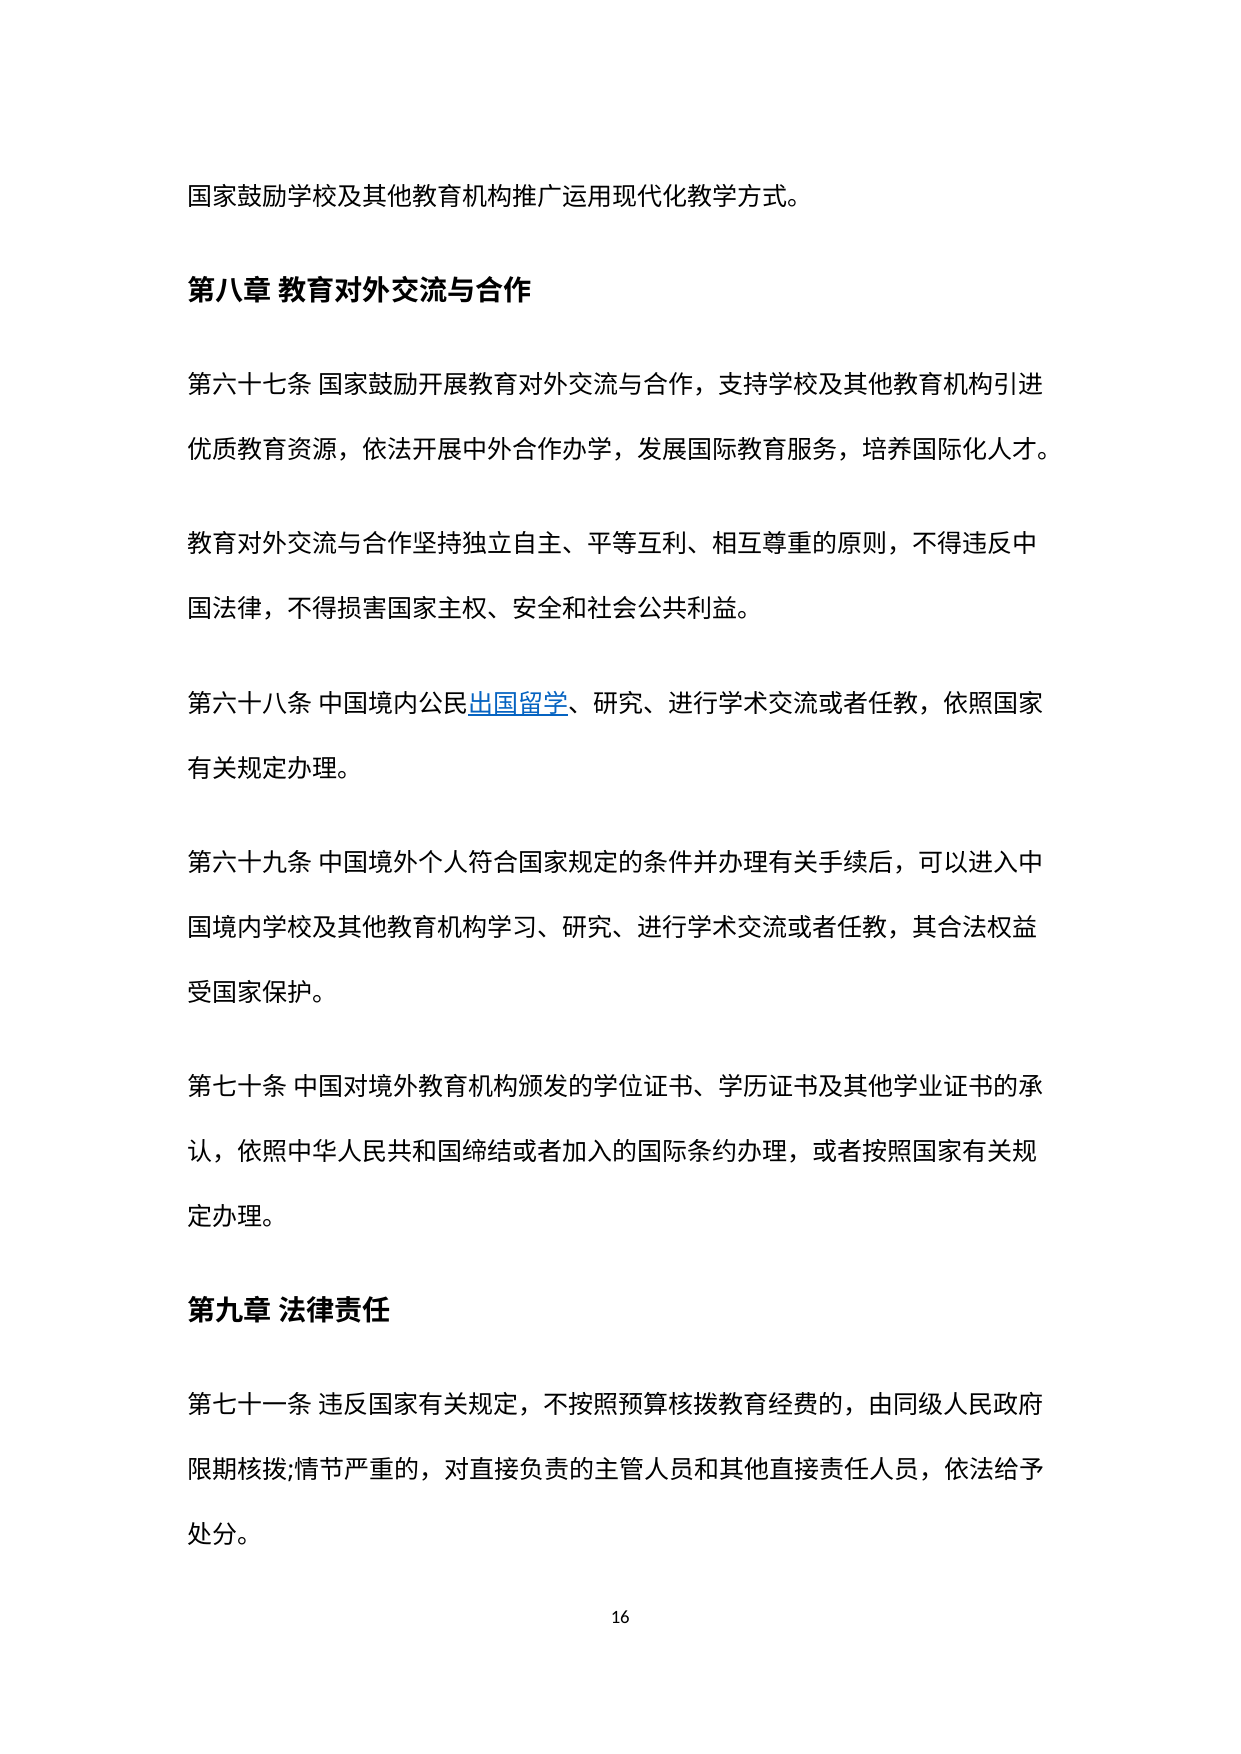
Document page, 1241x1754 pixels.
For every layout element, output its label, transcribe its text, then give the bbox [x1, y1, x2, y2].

text 第七十条 中国对境外教育机构颁发的学位证书、学历证书及其他学业证书的承认，依照中华人民共和国缔结或者加入的国际条约办理，或者按照国家有关规定办理。 [187, 1052, 1053, 1247]
text 教育对外交流与合作坚持独立自主、平等互利、相互尊重的原则，不得违反中国法律，不得损害国家主权、安全和社会公共利益。 [187, 509, 1053, 639]
text 第六十七条 国家鼓励开展教育对外交流与合作，支持学校及其他教育机构引进优质教育资源，依法开展中外合作办学，发展国际教育服务，培养国际化人才。 [187, 350, 1053, 480]
text 第七十一条 违反国家有关规定，不按照预算核拨教育经费的，由同级人民政府限期核拨;情节严重的，对直接负责的主管人员和其他直接责任人员，依法给予处分。 [187, 1370, 1053, 1565]
text 第六十八条 中国境内公民出国留学、研究、进行学术交流或者任教，依照国家有关规定办理。 [187, 669, 1053, 799]
subtitle 第八章 教育对外交流与合作 [187, 256, 1053, 321]
subtitle 第九章 法律责任 [187, 1276, 1053, 1341]
text 国家鼓励学校及其他教育机构推广运用现代化教学方式。 [187, 162, 1053, 227]
text 第六十九条 中国境外个人符合国家规定的条件并办理有关手续后，可以进入中国境内学校及其他教育机构学习、研究、进行学术交流或者任教，其合法权益受国家保护。 [187, 828, 1053, 1023]
